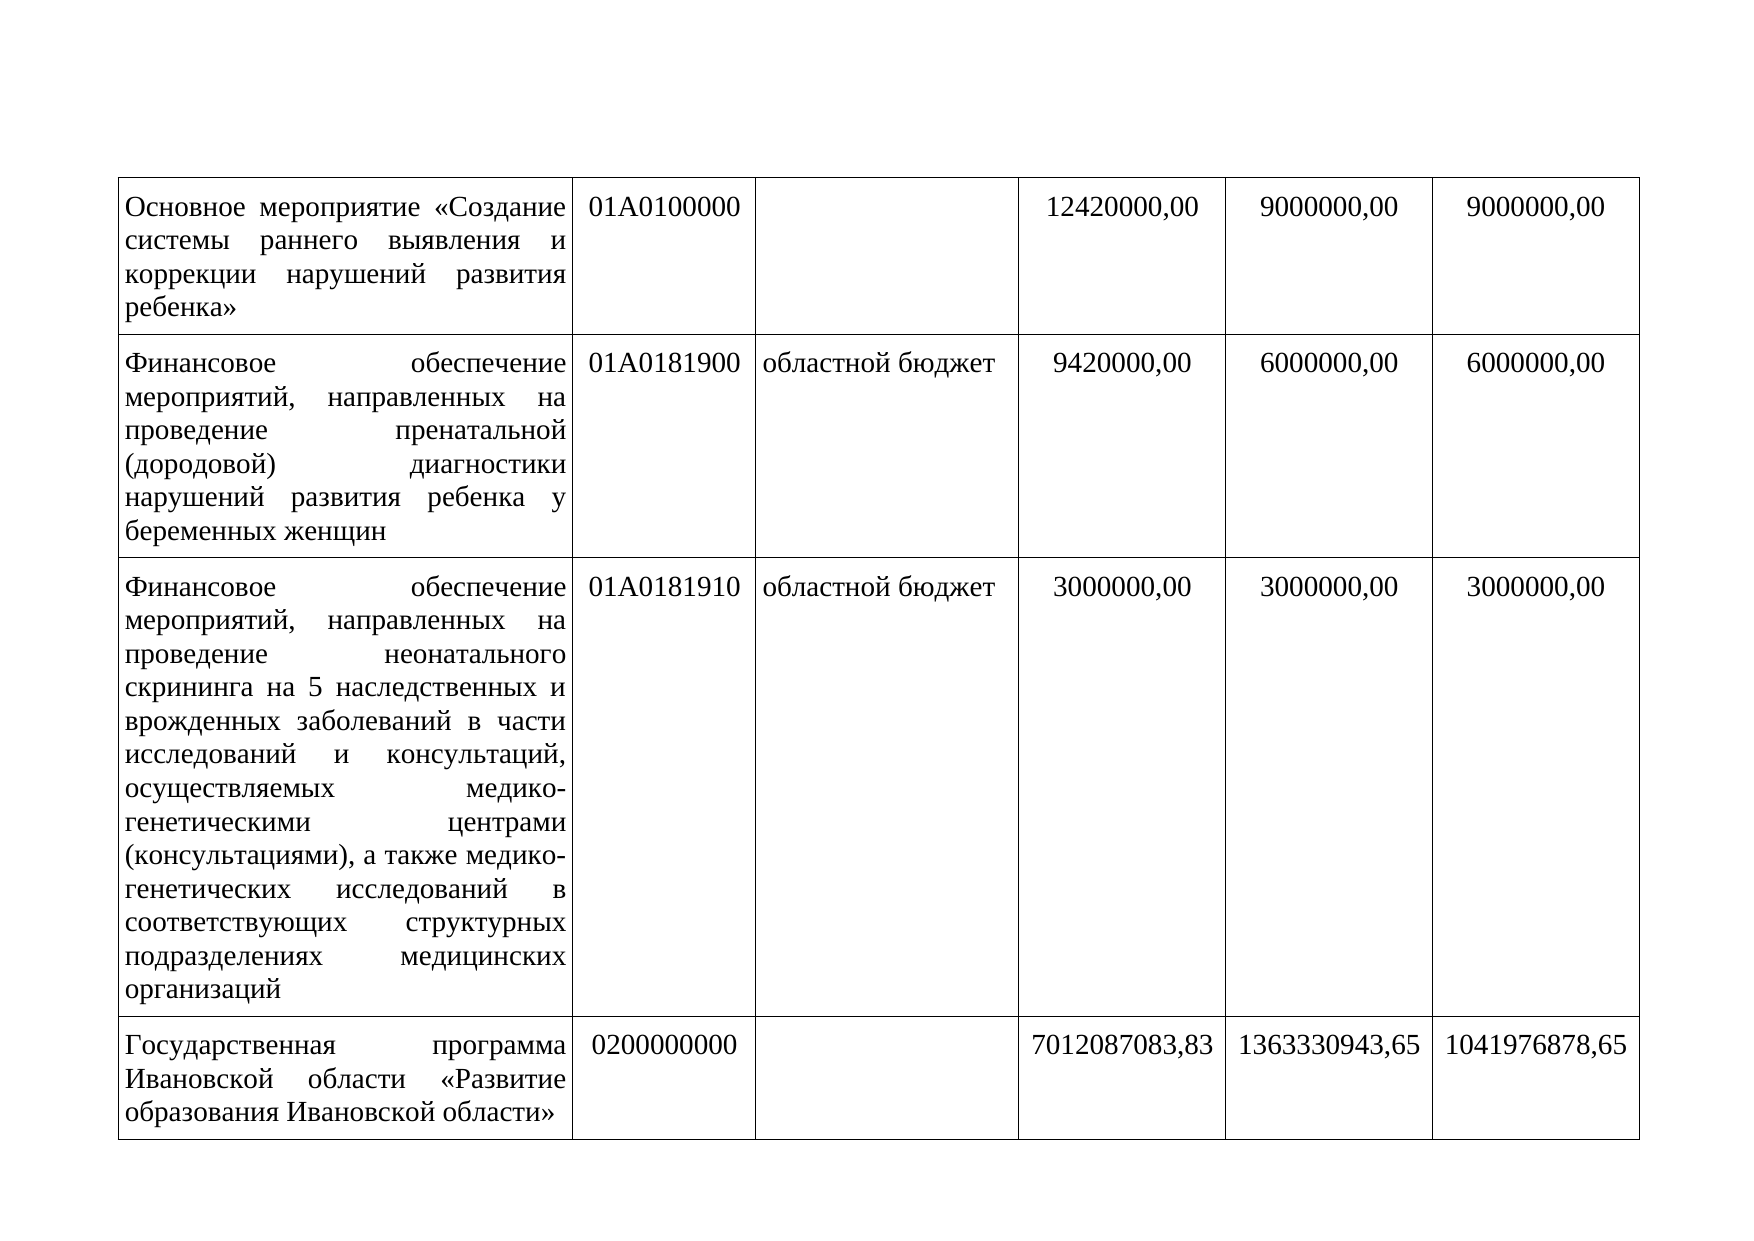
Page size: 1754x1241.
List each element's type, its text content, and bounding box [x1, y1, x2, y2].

table_cell 1363330943,65 [1226, 1017, 1432, 1138]
table_cell 7012087083,83 [1019, 1017, 1225, 1138]
table_cell 0200000000 [573, 1017, 755, 1138]
table_cell 01А0100000 [573, 178, 755, 334]
table_cell Государственная программа Ивановской области «Развитие образования Ивановской области» [119, 1017, 572, 1138]
table_cell 6000000,00 [1226, 335, 1432, 557]
table_cell 3000000,00 [1019, 558, 1225, 1016]
table_cell Основное мероприятие «Создание системы раннего выявления и коррекции нарушений развития ребенка» [119, 178, 572, 334]
table_cell 01А0181910 [573, 558, 755, 1016]
table_cell Финансовое обеспечение мероприятий, направленных на проведение неонатального скрининга на 5 наследственных и врожденных заболеваний в части исследований и консультаций, осуществляемых медико-генетическими центрами (консультациями), а также медико-генетических исследований в соответствующих структурных подразделениях медицинских организаций [119, 558, 572, 1016]
table_cell [756, 178, 1018, 334]
table_cell [756, 1017, 1018, 1138]
table_cell 3000000,00 [1226, 558, 1432, 1016]
table_cell 3000000,00 [1433, 558, 1639, 1016]
table_cell 12420000,00 [1019, 178, 1225, 334]
table_cell 9420000,00 [1019, 335, 1225, 557]
table_cell Финансовое обеспечение мероприятий, направленных на проведение пренатальной (дородовой) диагностики нарушений развития ребенка у беременных женщин [119, 335, 572, 557]
table_cell областной бюджет [756, 558, 1018, 1016]
table_cell 9000000,00 [1433, 178, 1639, 334]
table_cell 01А0181900 [573, 335, 755, 557]
table_cell 9000000,00 [1226, 178, 1432, 334]
table_cell 6000000,00 [1433, 335, 1639, 557]
table_cell 1041976878,65 [1433, 1017, 1639, 1138]
table_cell областной бюджет [756, 335, 1018, 557]
